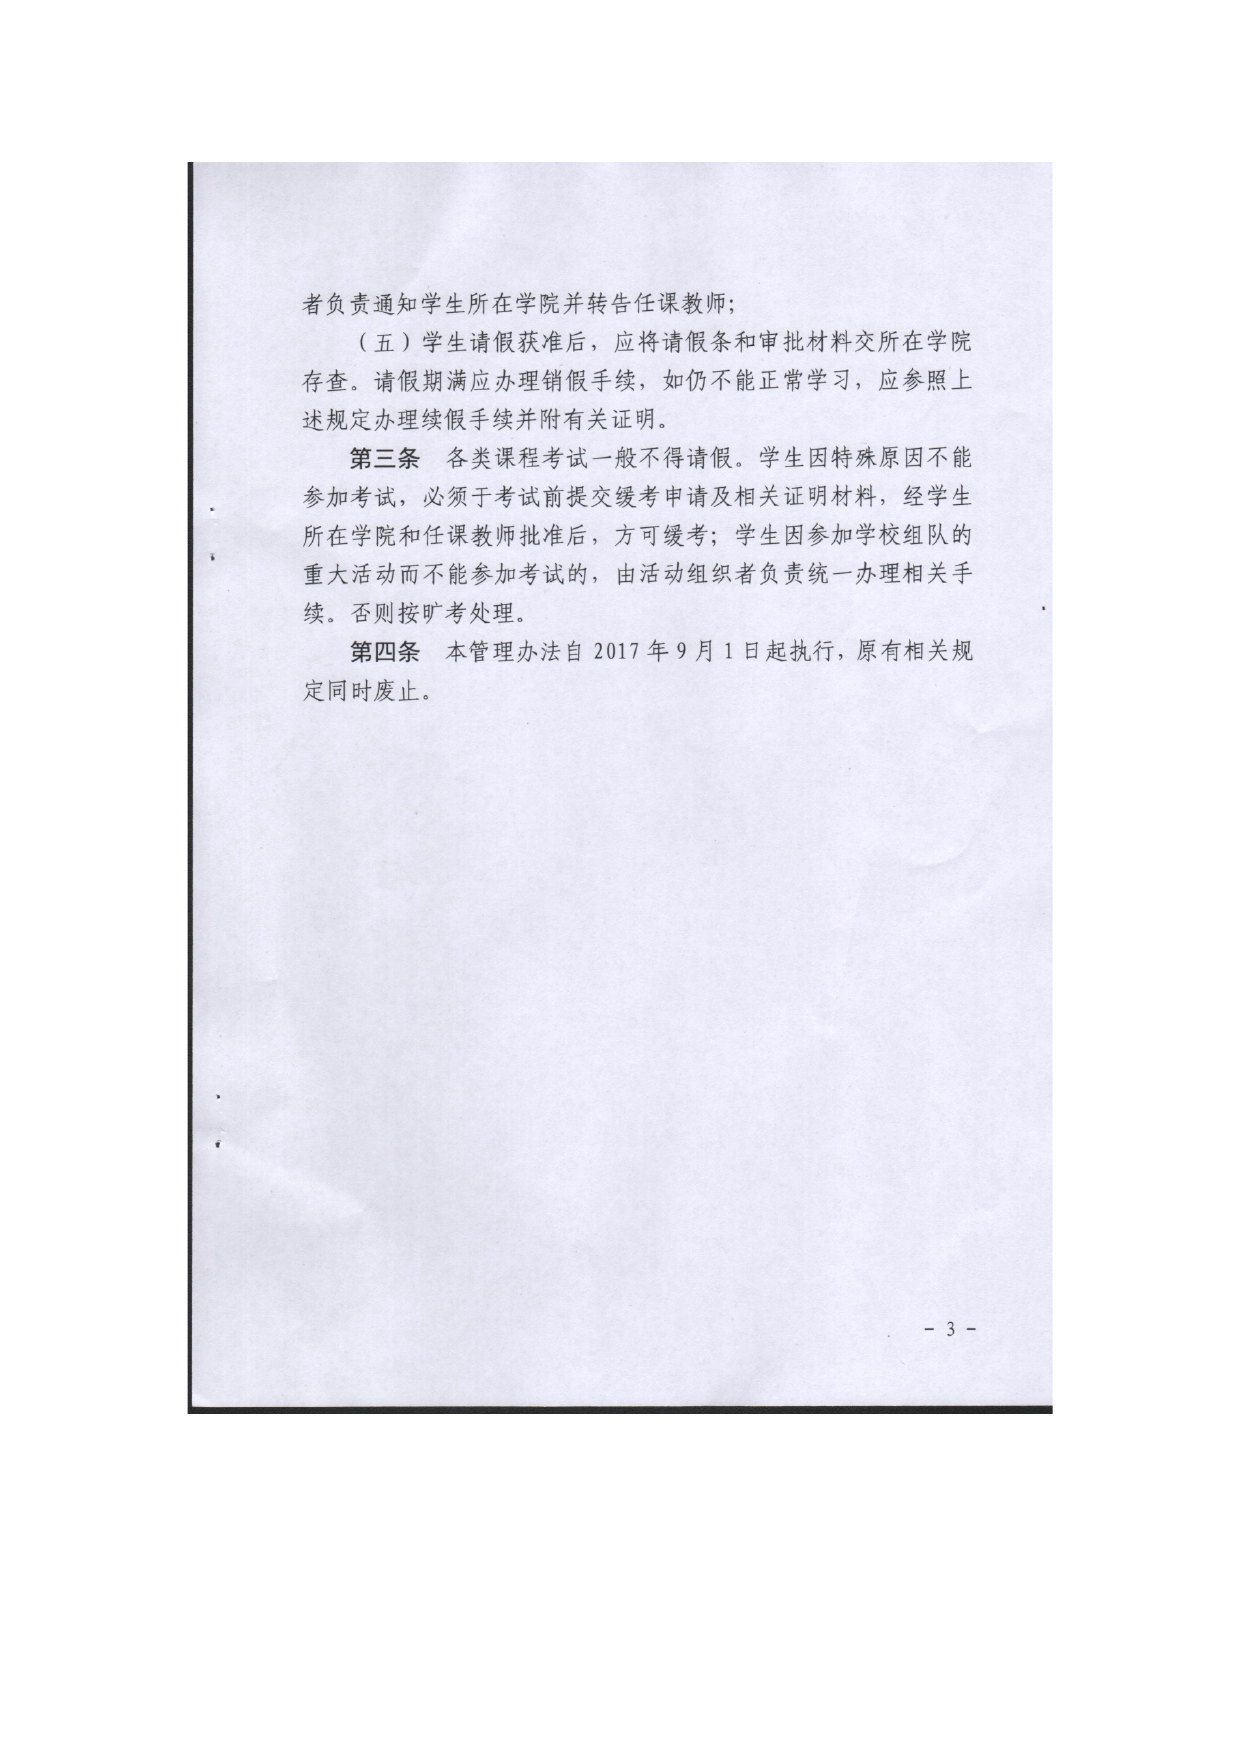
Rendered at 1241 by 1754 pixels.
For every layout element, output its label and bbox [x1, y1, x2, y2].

picture [187, 162, 1053, 1414]
